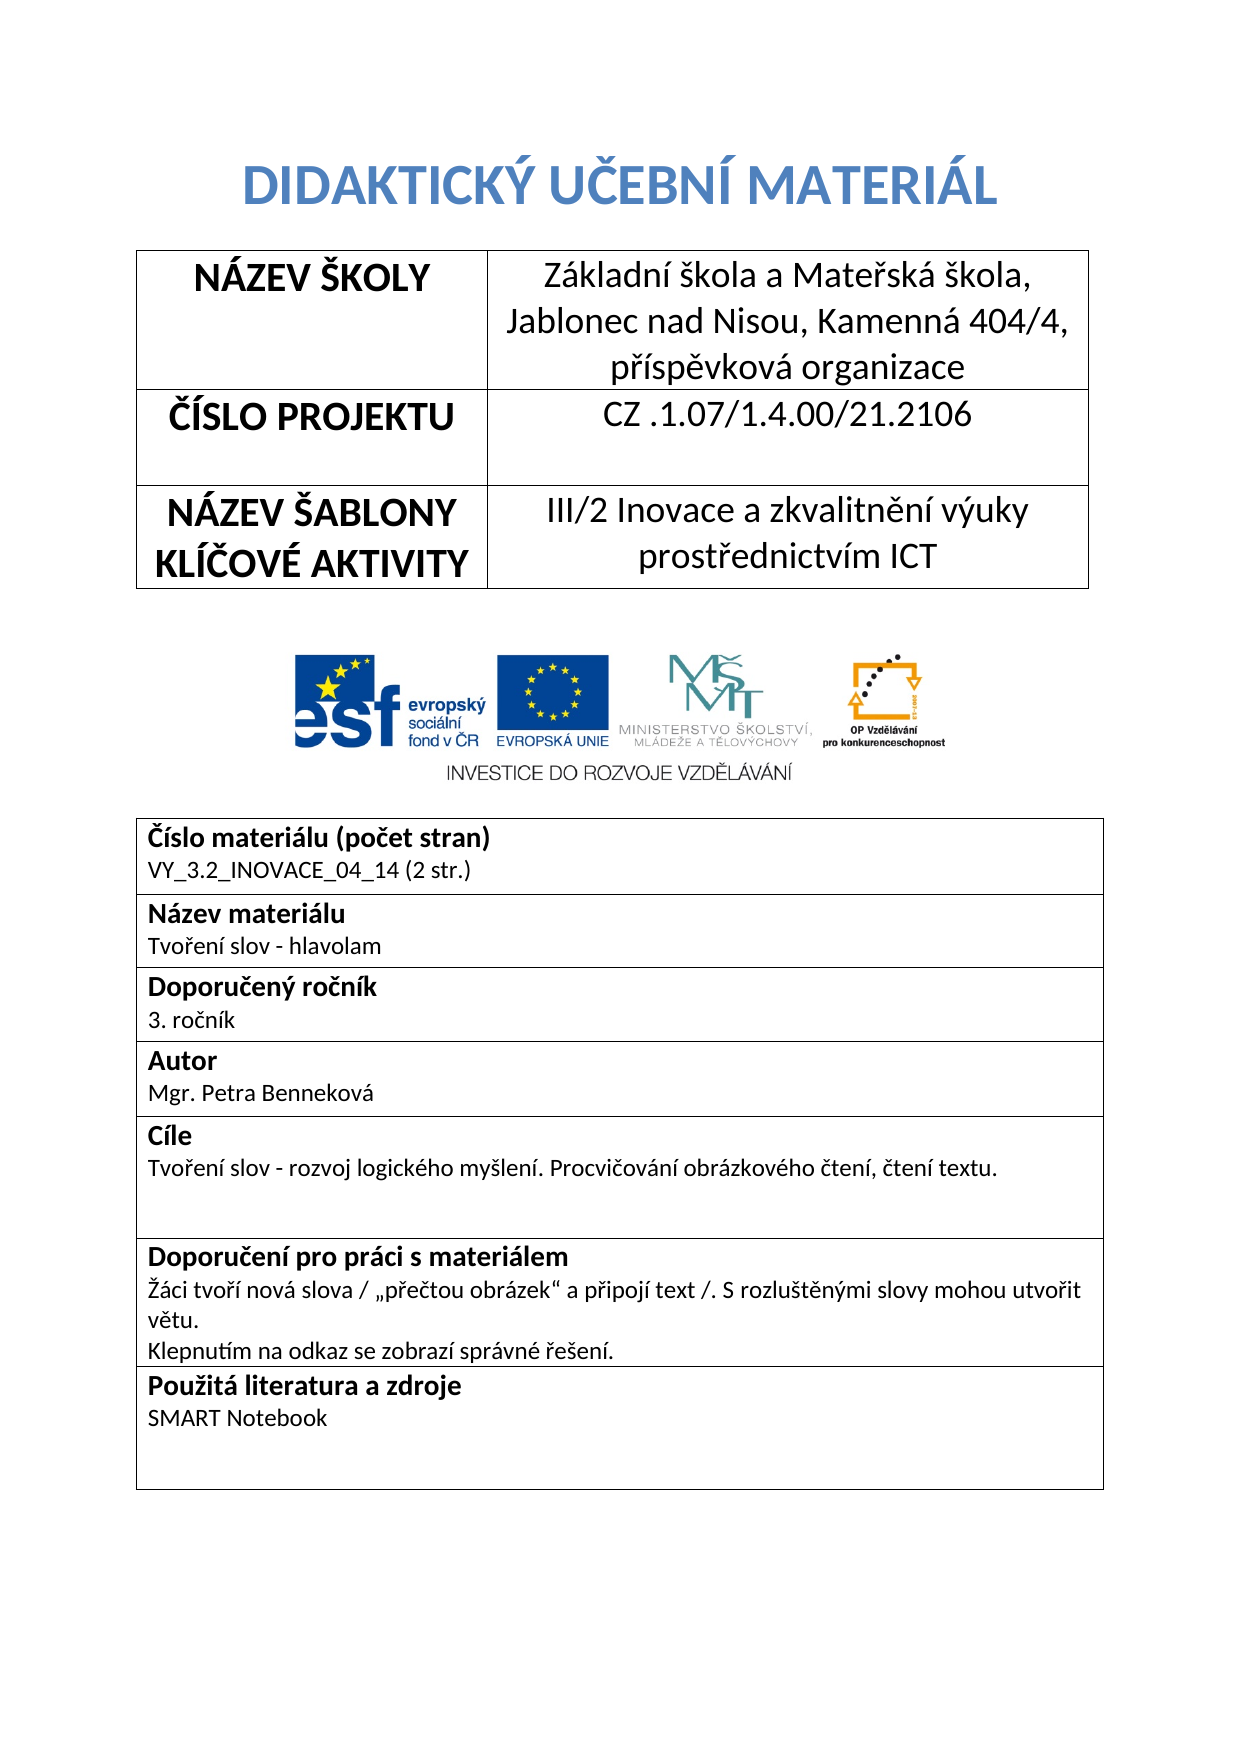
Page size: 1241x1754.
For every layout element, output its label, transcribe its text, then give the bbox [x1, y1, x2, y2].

table_header NÁZEV ŠKOLY [137, 251, 487, 389]
table_header Číslo materiálu (počet stran) VY_3.2_INOVACE_04_14 (2 str.) [137, 819, 1103, 894]
table_cell Doporučený ročník 3. ročník [137, 968, 1103, 1041]
table_cell Doporučení pro práci s materiálem Žáci tvoří nová slova / „přečtou obrázek“ a připojí text /. S rozluštěnými slovy mohou utvořit větu. Klepnutím na odkaz se zobrazí správné řešení. [137, 1239, 1103, 1366]
table_cell NÁZEV ŠABLONY KLÍČOVÉ AKTIVITY [137, 486, 487, 588]
picture [274, 641, 966, 793]
table_cell III/2 Inovace a zkvalitnění výuky prostřednictvím ICT [488, 486, 1088, 588]
table_cell Autor Mgr. Petra Benneková [137, 1042, 1103, 1116]
table_header Základní škola a Mateřská škola, Jablonec nad Nisou, Kamenná 404/4, příspěvková organizace [488, 251, 1088, 389]
table_cell Cíle Tvoření slov - rozvoj logického myšlení. Procvičování obrázkového čtení, čtení textu. [137, 1117, 1103, 1237]
table_cell Název materiálu Tvoření slov - hlavolam [137, 895, 1103, 967]
table_cell Použitá literatura a zdroje SMART Notebook [137, 1367, 1103, 1489]
text DIDAKTICKÝ UČEBNÍ MATERIÁL [148, 148, 1093, 219]
table_cell ČÍSLO PROJEKTU [137, 390, 487, 485]
table_cell CZ .1.07/1.4.00/21.2106 [488, 390, 1088, 485]
